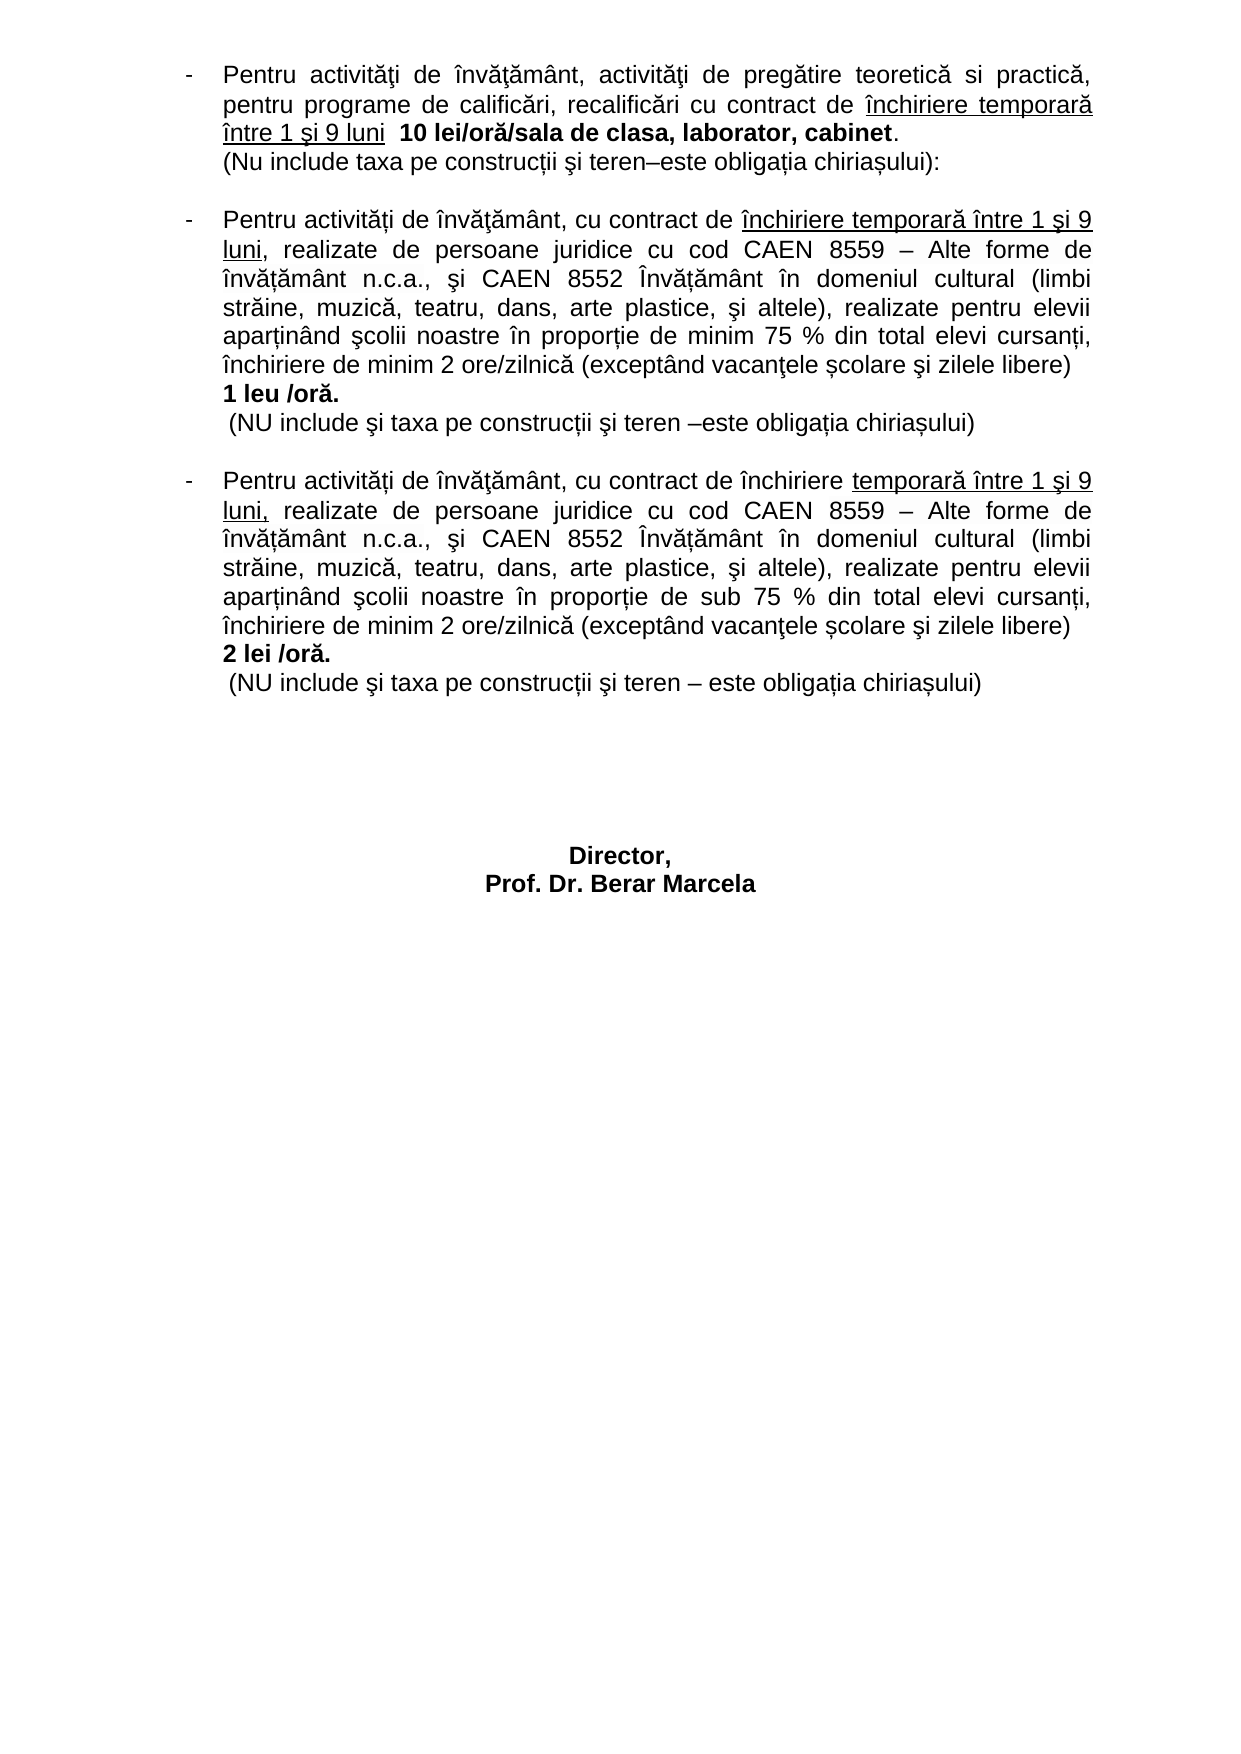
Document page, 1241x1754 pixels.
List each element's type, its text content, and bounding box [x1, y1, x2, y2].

list (Nu include taxa pe construcții şi teren–este obligația chiriașului): [223, 147, 1092, 176]
list Pentru activități de învăţământ, cu contract de închiriere temporară între 1 şi 9 luni, realizate de persoane juridice cu cod CAEN 8559 – Alte forme de învățământ n.c.a., şi CAEN 8552 Învățământ în domeniul cultural (limbi străine, muzică, teatru, dans, arte plastice, şi altele), realizate pentru elevii aparținând şcolii noastre în proporție de sub 75 % din total elevi cursanți, închiriere de minim 2 ore/zilnică (exceptând vacanţele școlare şi zilele libere) [185, 465, 1092, 639]
text (NU include şi taxa pe construcții şi teren – este obligația chiriașului) [148, 668, 1092, 697]
text (NU include şi taxa pe construcții şi teren –este obligația chiriașului) [148, 408, 1092, 436]
list Pentru activități de învăţământ, cu contract de închiriere temporară între 1 şi 9 luni, realizate de persoane juridice cu cod CAEN 8559 – Alte forme de învățământ n.c.a., şi CAEN 8552 Învățământ în domeniul cultural (limbi străine, muzică, teatru, dans, arte plastice, şi altele), realizate pentru elevii aparținând şcolii noastre în proporție de minim 75 % din total elevi cursanți, închiriere de minim 2 ore/zilnică (exceptând vacanţele școlare şi zilele libere) [185, 204, 1092, 379]
list 2 lei /oră. [223, 639, 1092, 668]
list Pentru activităţi de învăţământ, activităţi de pregătire teoretică si practică, pentru programe de calificări, recalificări cu contract de închiriere temporară între 1 şi 9 luni 10 lei/oră/sala de clasa, laborator, cabinet. [185, 59, 1092, 147]
text Prof. Dr. Berar Marcela [148, 869, 1092, 898]
list 1 leu /oră. [223, 379, 1092, 408]
text Director, [148, 841, 1092, 869]
